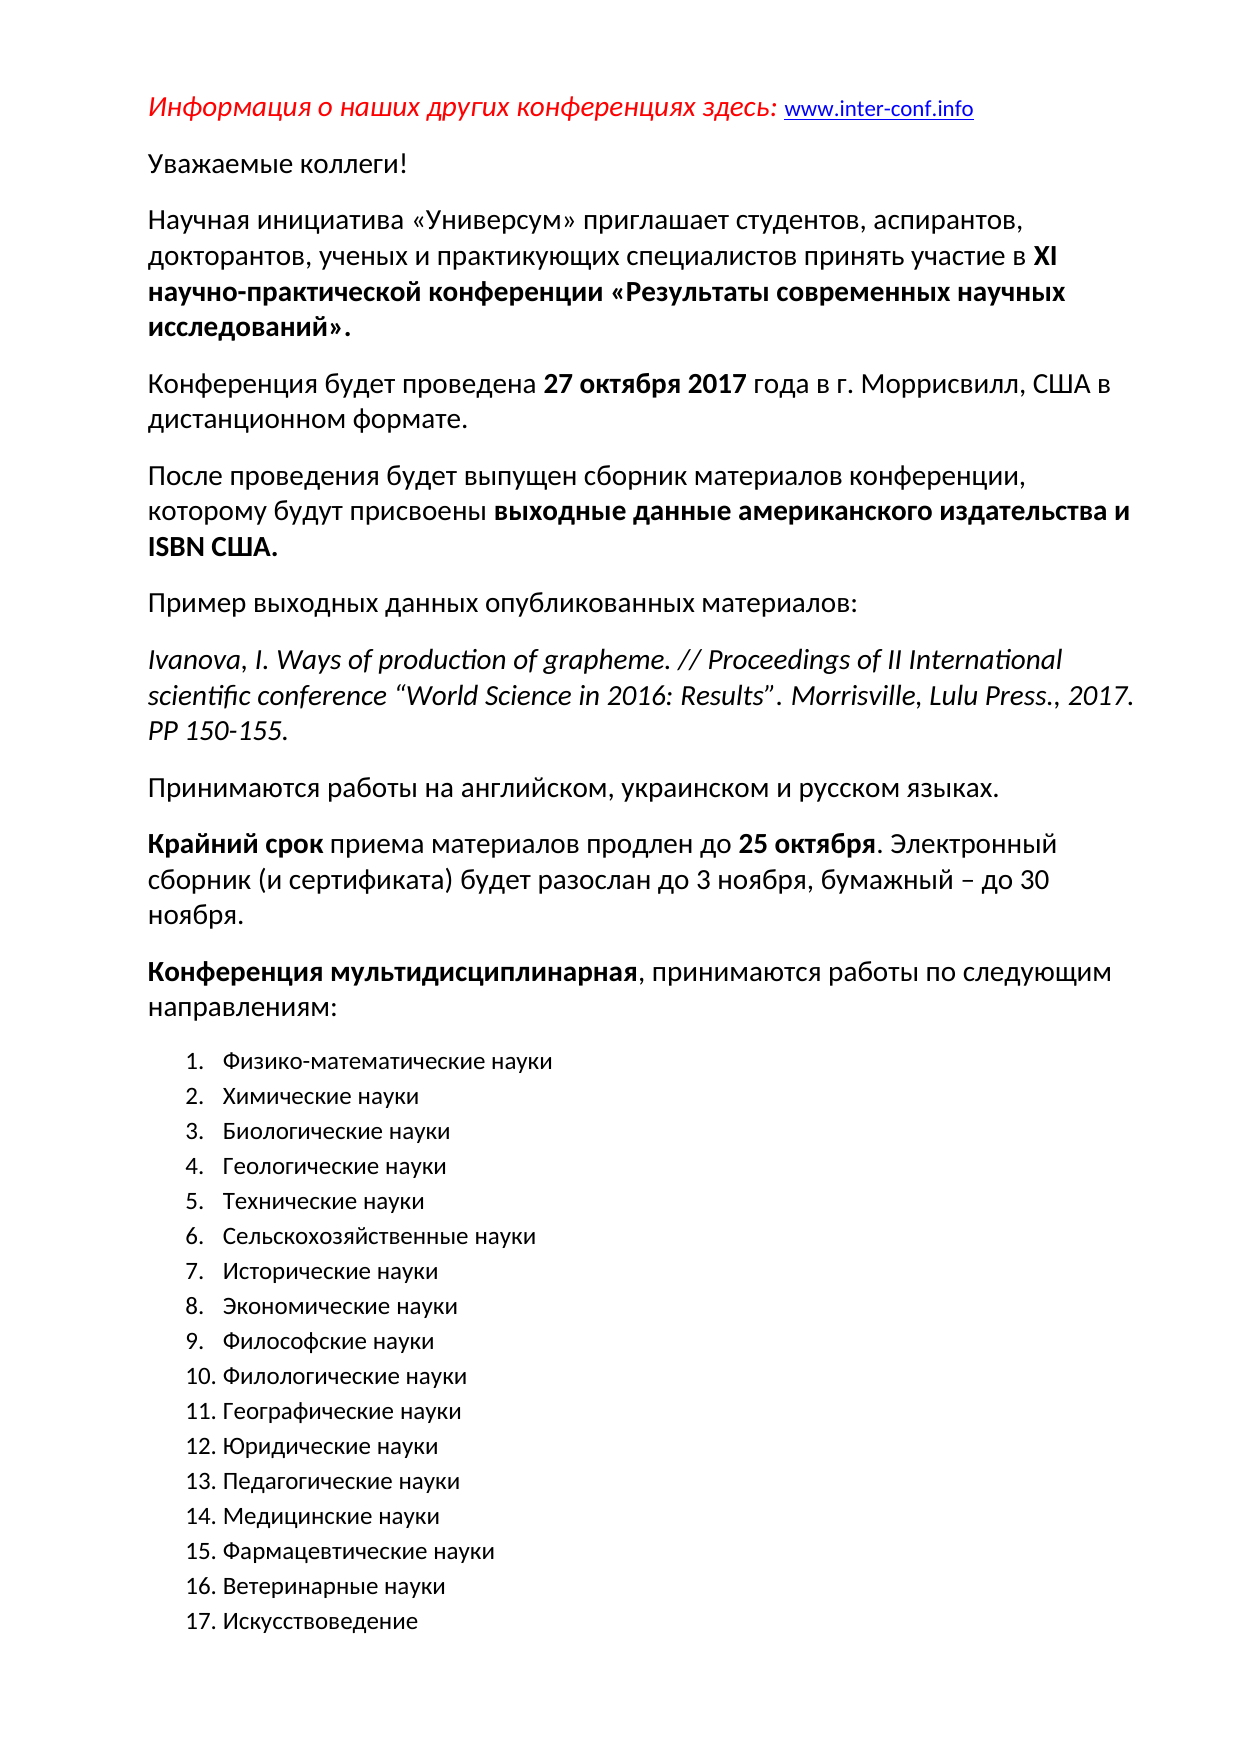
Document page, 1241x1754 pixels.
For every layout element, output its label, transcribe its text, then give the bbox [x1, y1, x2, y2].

text Принимаются работы на английском, украинском и русском языках. [148, 769, 1152, 804]
list Медицинские науки [185, 1500, 1152, 1531]
list Биологические науки [185, 1115, 1152, 1146]
text Научная инициатива «Универсум» приглашает студентов, аспирантов, докторантов, ученых и практикующих специалистов принять участие в XI научно-практической конференции «Результаты современных научных исследований». [148, 201, 1152, 344]
text Ivanova, I. Ways of production of grapheme. // Proceedings of II International scientific conference “World Science in 2016: Results”. Morrisville, Lulu Press., 2017. PP 150-155. [148, 641, 1152, 748]
text После проведения будет выпущен сборник материалов конференции, которому будут присвоены выходные данные американского издательства и ISBN США. [148, 457, 1152, 564]
text Пример выходных данных опубликованных материалов: [148, 584, 1152, 620]
list Философские науки [185, 1325, 1152, 1356]
list Филологические науки [185, 1360, 1152, 1391]
list Географические науки [185, 1395, 1152, 1426]
text Конференция будет проведена 27 октября 2017 года в г. Моррисвилл, США в дистанционном формате. [148, 365, 1152, 436]
text Крайний срок приема материалов продлен до 25 октября. Электронный сборник (и сертификата) будет разослан до 3 ноября, бумажный – до 30 ноября. [148, 825, 1152, 932]
list Физико-математические науки [185, 1045, 1152, 1076]
text Информация о наших других конференциях здесь: www.inter-conf.info [148, 88, 1152, 124]
list Фармацевтические науки [185, 1535, 1152, 1566]
text Уважаемые коллеги! [148, 145, 1152, 181]
list Исторические науки [185, 1255, 1152, 1286]
list Химические науки [185, 1080, 1152, 1111]
list Технические науки [185, 1185, 1152, 1216]
list Педагогические науки [185, 1465, 1152, 1496]
text Конференция мультидисциплинарная, принимаются работы по следующим направлениям: [148, 953, 1152, 1024]
list Ветеринарные науки [185, 1570, 1152, 1601]
list Экономические науки [185, 1290, 1152, 1321]
list Геологические науки [185, 1150, 1152, 1181]
list Сельскохозяйственные науки [185, 1220, 1152, 1251]
list Юридические науки [185, 1430, 1152, 1461]
list Искусствоведение [185, 1605, 1152, 1636]
